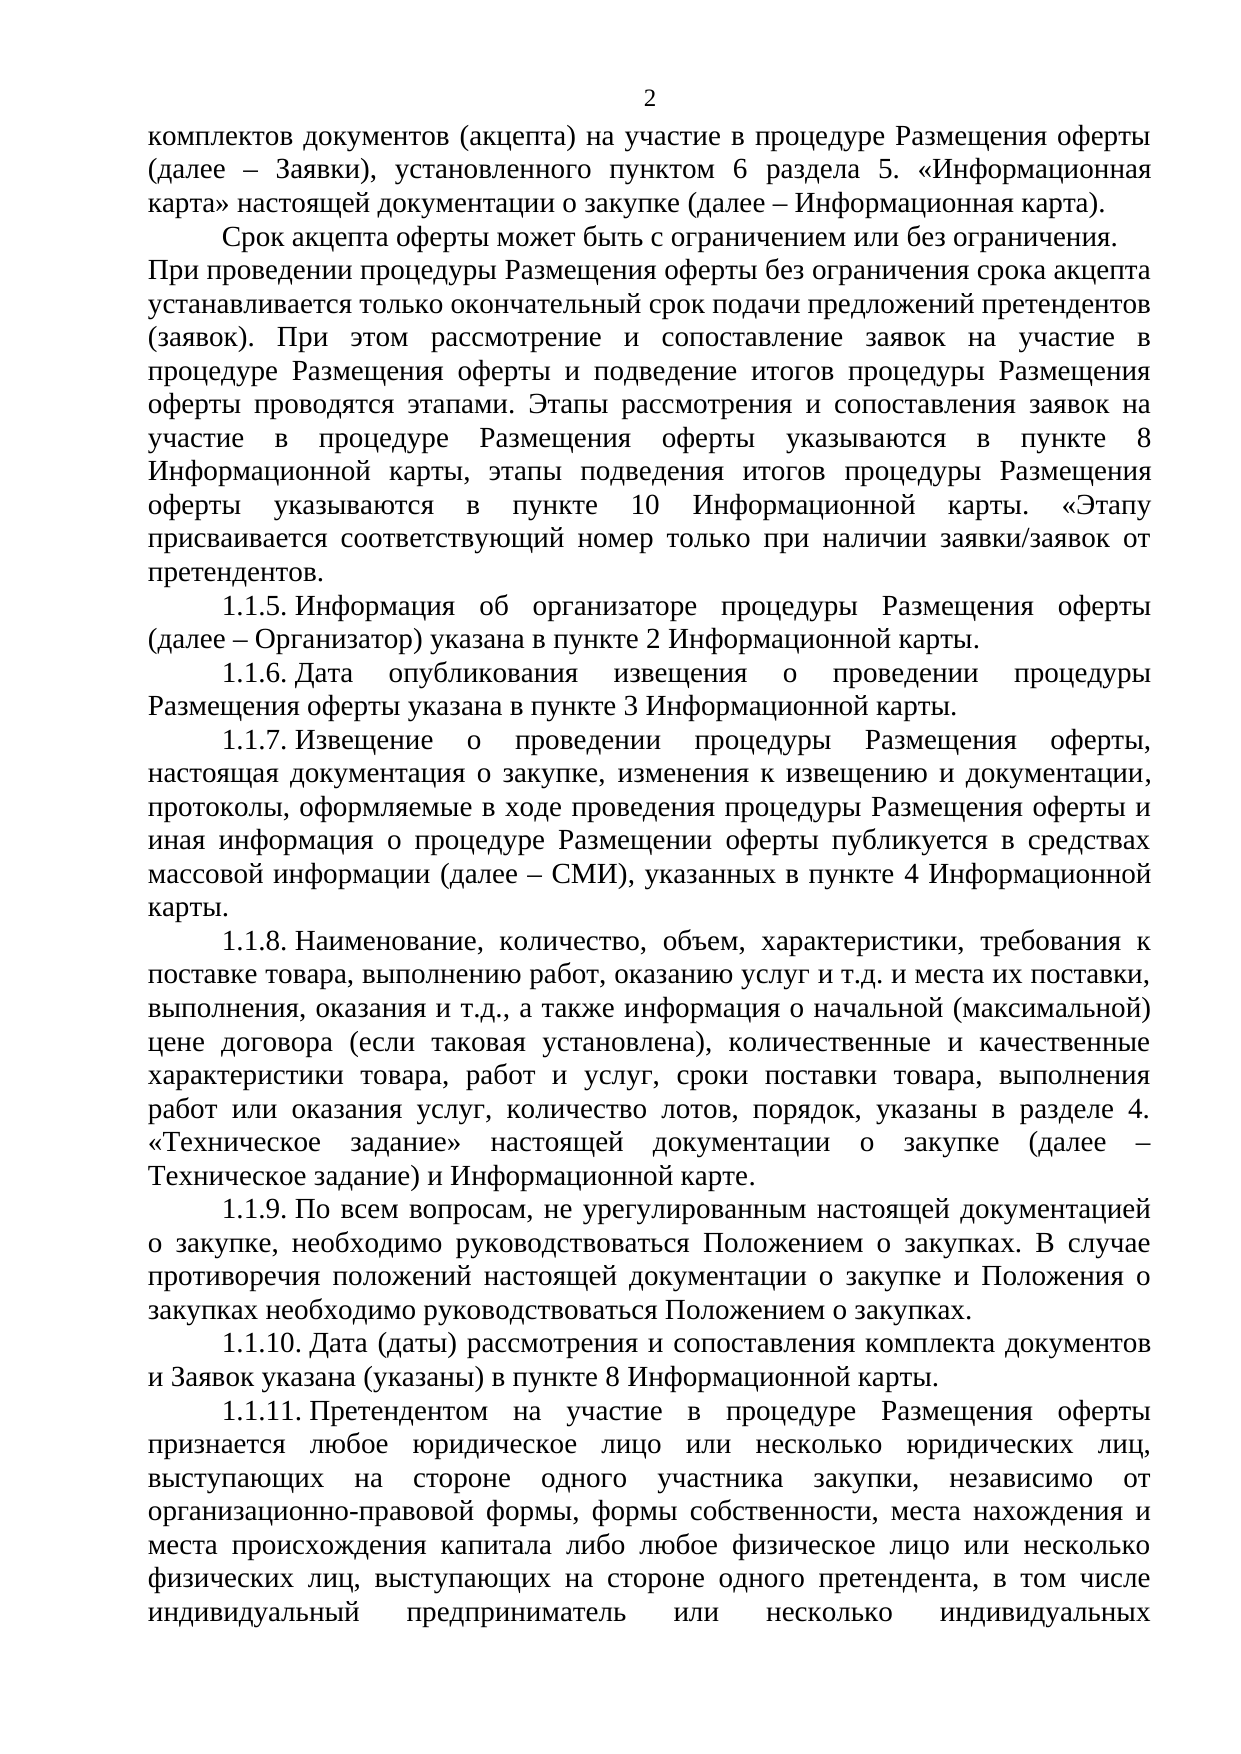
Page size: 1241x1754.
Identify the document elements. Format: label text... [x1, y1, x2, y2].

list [148, 1393, 1152, 1627]
list По всем вопросам, не урегулированным настоящей документацией о закупке, необходимо руководствоваться Положением о закупках. В случае противоречия положений настоящей документации о закупке и Положения о закупках необходимо руководствоваться Положением о закупках. [148, 1191, 1152, 1326]
list Извещение о проведении процедуры Размещения оферты, настоящая документация о закупке, изменения к извещению и документации, протоколы, оформляемые в ходе проведения процедуры Размещения оферты и иная информация о процедуре Размещении оферты публикуется в средствах массовой информации (далее – СМИ), указанных в пункте 4 Информационной карты. [148, 722, 1152, 923]
list Наименование, количество, объем, характеристики, требования к поставке товара, выполнению работ, оказанию услуг и т.д. и места их поставки, выполнения, оказания и т.д., а также информация о начальной (максимальной) цене договора (если таковая установлена), количественные и качественные характеристики товара, работ и услуг, сроки поставки товара, выполнения работ или оказания услуг, количество лотов, порядок, указаны в разделе 4. «Техническое задание» настоящей документации о закупке (далее – Техническое задание) и Информационной карте. [148, 923, 1152, 1191]
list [148, 118, 1152, 219]
text Срок акцепта оферты может быть с ограничением или без ограничения. [148, 219, 1152, 252]
list Дата (даты) рассмотрения и сопоставления комплекта документов и Заявок указана (указаны) в пункте 8 Информационной карты. [148, 1326, 1152, 1393]
text При проведении процедуры Размещения оферты без ограничения срока акцепта устанавливается только окончательный срок подачи предложений претендентов (заявок). При этом рассмотрение и сопоставление заявок на участие в процедуре Размещения оферты и подведение итогов процедуры Размещения оферты проводятся этапами. Этапы рассмотрения и сопоставления заявок на участие в процедуре Размещения оферты указываются в пункте 8 Информационной карты, этапы подведения итогов процедуры Размещения оферты указываются в пункте 10 Информационной карты. «Этапу присваивается соответствующий номер только при наличии заявки/заявок от претендентов. [148, 252, 1152, 588]
list Информация об организаторе процедуры Размещения оферты (далее – Организатор) указана в пункте 2 Информационной карты. [148, 588, 1152, 655]
list Дата опубликования извещения о проведении процедуры Размещения оферты указана в пункте 3 Информационной карты. [148, 655, 1152, 722]
